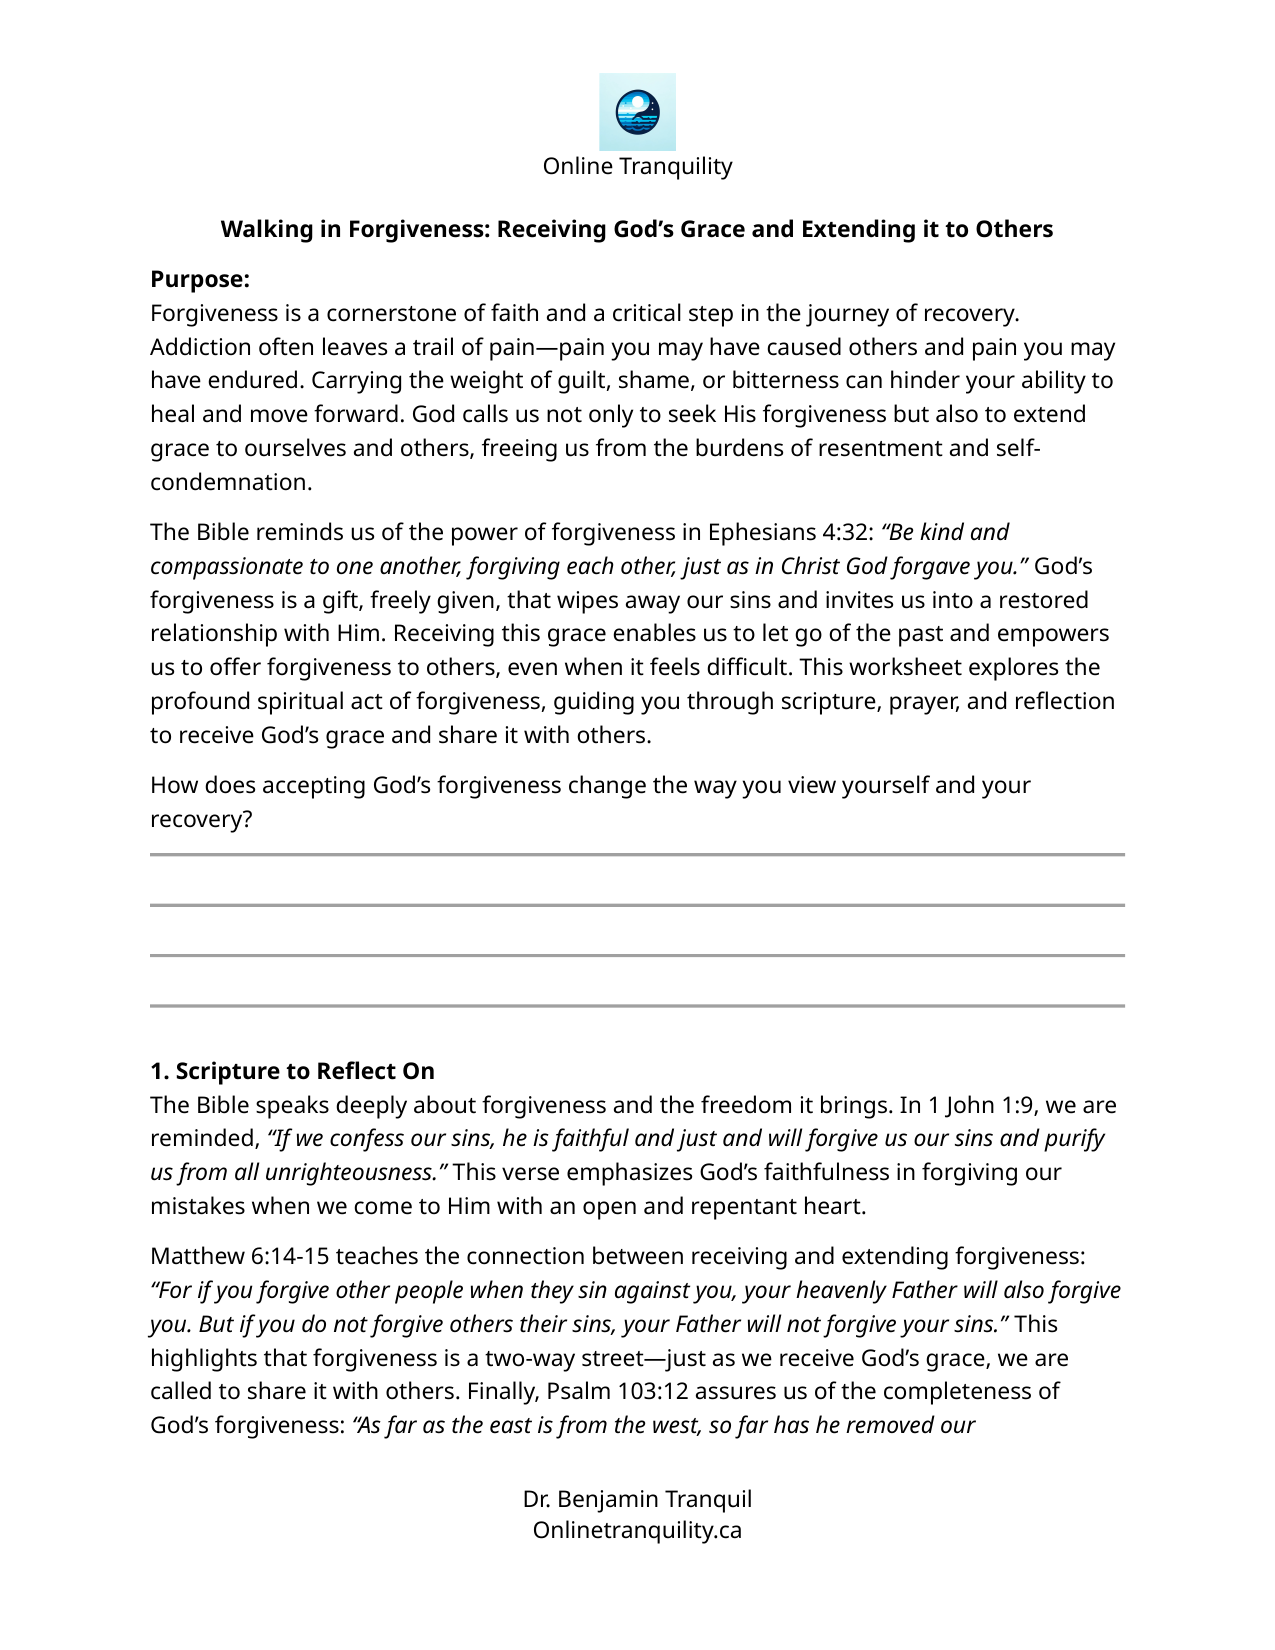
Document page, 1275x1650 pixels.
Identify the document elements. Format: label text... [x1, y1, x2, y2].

text Walking in Forgiveness: Receiving God’s Grace and Extending it to Others [150, 213, 1125, 244]
text Purpose: Forgiveness is a cornerstone of faith and a critical step in the journey of recovery. Addiction often leaves a trail of pain—pain you may have caused others and pain you may have endured. Carrying the weight of guilt, shame, or bitterness can hinder your ability to heal and move forward. God calls us not only to seek His forgiveness but also to extend grace to ourselves and others, freeing us from the burdens of resentment and self-condemnation. [150, 263, 1125, 497]
text 1. Scripture to Reflect On The Bible speaks deeply about forgiveness and the freedom it brings. In 1 John 1:9, we are reminded, “If we confess our sins, he is faithful and just and will forgive us our sins and purify us from all unrighteousness.” This verse emphasizes God’s faithfulness in forgiving our mistakes when we come to Him with an open and repentant heart. [150, 1055, 1125, 1221]
text The Bible reminds us of the power of forgiveness in Ephesians 4:32: “Be kind and compassionate to one another, forgiving each other, just as in Christ God forgave you.” God’s forgiveness is a gift, freely given, that wipes away our sins and invites us into a restored relationship with Him. Receiving this grace enables us to let go of the past and empowers us to offer forgiveness to others, even when it feels difficult. This worksheet explores the profound spiritual act of forgiveness, guiding you through scripture, prayer, and reflection to receive God’s grace and share it with others. [150, 516, 1125, 750]
picture [599, 73, 676, 151]
text How does accepting God’s forgiveness change the way you view yourself and your recovery? [150, 769, 1125, 834]
